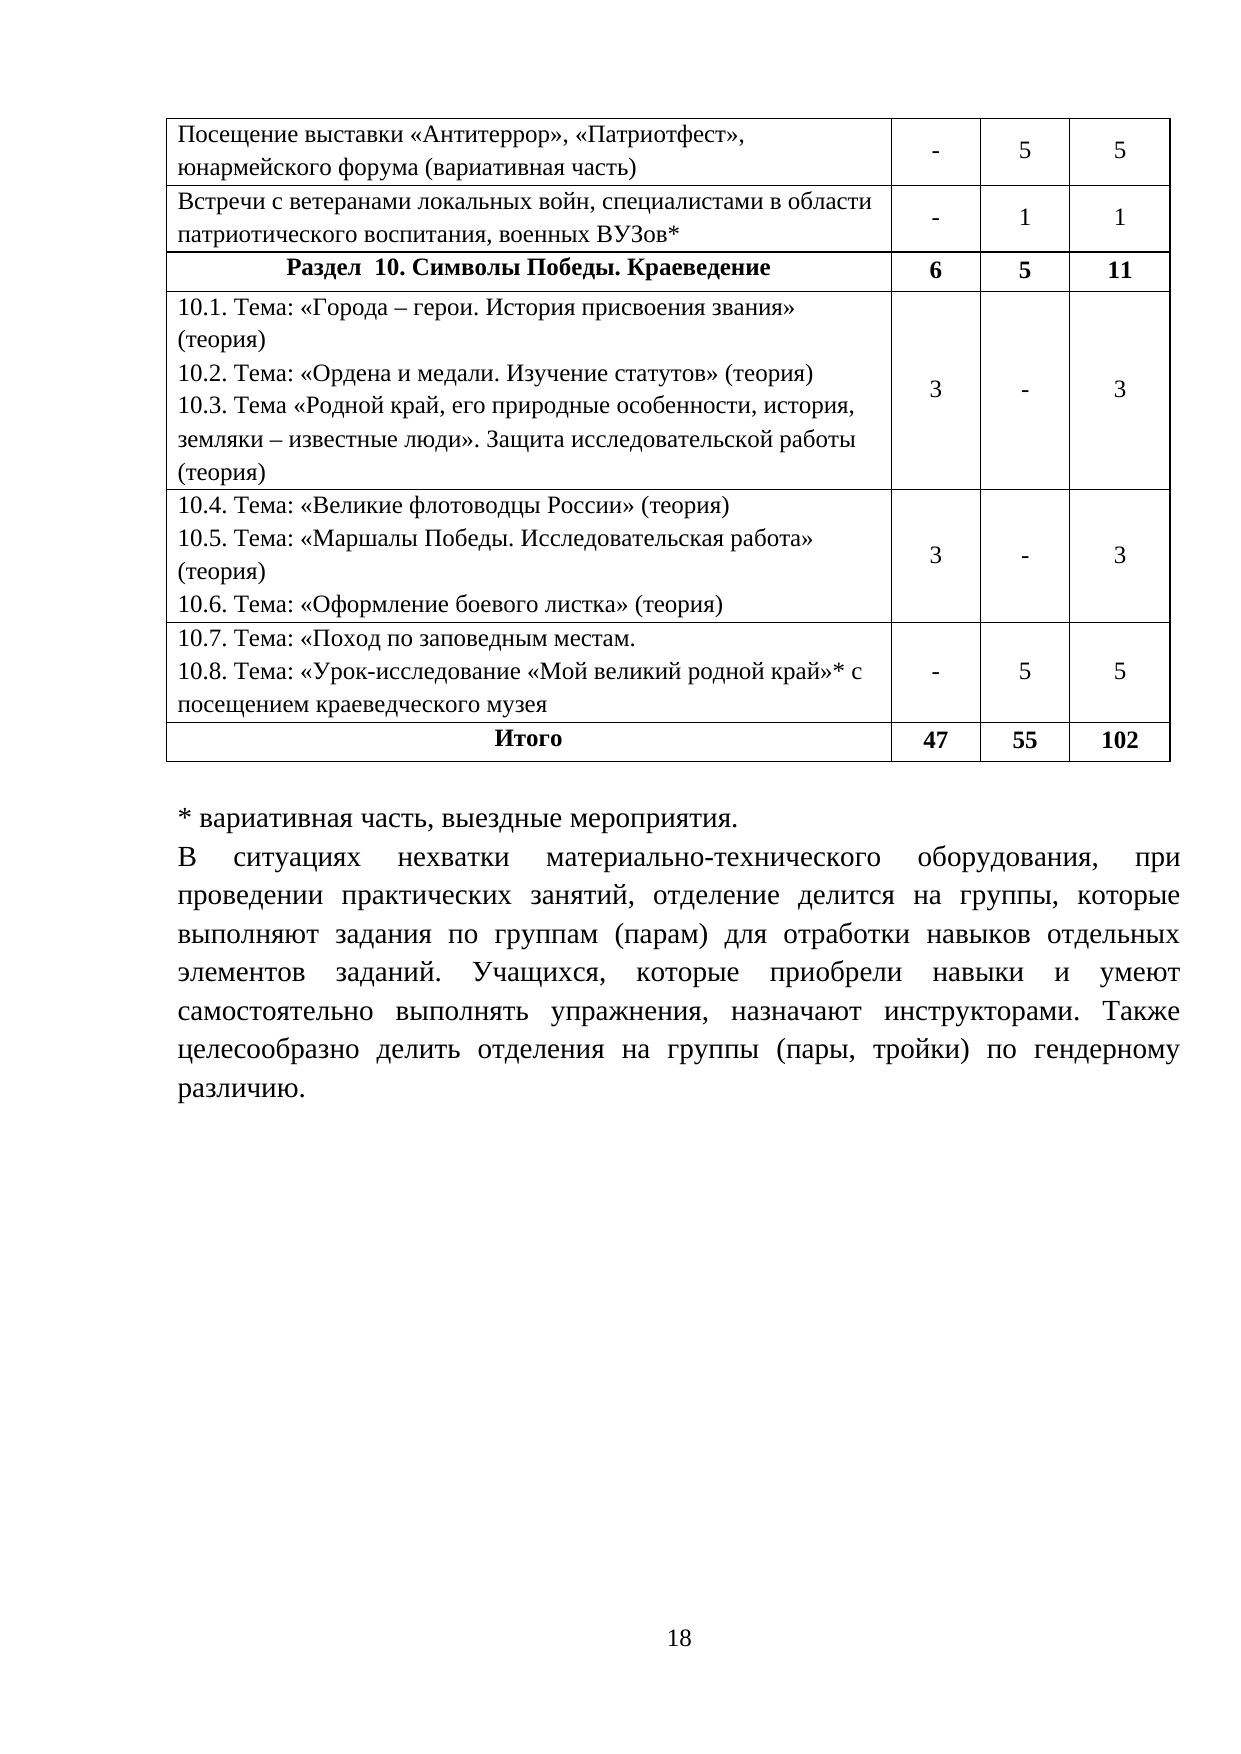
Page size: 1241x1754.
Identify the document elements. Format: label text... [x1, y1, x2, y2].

table_cell 55 [981, 723, 1069, 761]
table_cell Итого [167, 723, 891, 761]
table_cell 6 [892, 253, 980, 291]
table_cell 5 [1070, 623, 1169, 722]
table_cell 3 [1070, 490, 1169, 622]
table_cell 3 [1070, 292, 1169, 489]
table_cell - [892, 186, 980, 251]
table_cell - [892, 119, 980, 185]
table_cell 10.7. Тема: «Поход по заповедным местам. 10.8. Тема: «Урок-исследование «Мой великий родной край»* с посещением краеведческого музея [167, 623, 891, 722]
table_cell 5 [981, 253, 1069, 291]
table_cell Раздел 10. Символы Победы. Краеведение [167, 253, 891, 291]
table_cell 5 [981, 119, 1069, 185]
table_cell 3 [892, 490, 980, 622]
table_cell - [892, 623, 980, 722]
table_cell 10.1. Тема: «Города – герои. История присвоения звания» (теория) 10.2. Тема: «Ордена и медали. Изучение статутов» (теория) 10.3. Тема «Родной край, его природные особенности, история, земляки – известные люди». Защита исследовательской работы (теория) [167, 292, 891, 489]
table_cell 10.4. Тема: «Великие флотоводцы России» (теория) 10.5. Тема: «Маршалы Победы. Исследовательская работа» (теория) 10.6. Тема: «Оформление боевого листка» (теория) [167, 490, 891, 622]
table_cell - [981, 490, 1069, 622]
table_cell 102 [1070, 723, 1169, 761]
table_cell 5 [981, 623, 1069, 722]
table_cell 1 [981, 186, 1069, 251]
table_cell 3 [892, 292, 980, 489]
table_cell - [981, 292, 1069, 489]
text В ситуациях нехватки материально-технического оборудования, при проведении практических занятий, отделение делится на группы, которые выполняют задания по группам (парам) для отработки навыков отдельных элементов заданий. Учащихся, которые приобрели навыки и умеют самостоятельно выполнять упражнения, назначают инструкторами. Также целесообразно делить отделения на группы (пары, тройки) по гендерному различию. [177, 839, 1181, 1104]
text * вариативная часть, выездные мероприятия. [177, 800, 1181, 834]
table_cell 1 [1070, 186, 1169, 251]
table_cell 11 [1070, 253, 1169, 291]
table_cell Посещение выставки «Антитеррор», «Патриотфест», юнармейского форума (вариативная часть) [167, 119, 891, 185]
table_cell 5 [1070, 119, 1169, 185]
table_cell 47 [892, 723, 980, 761]
table_cell Встречи с ветеранами локальных войн, специалистами в области патриотического воспитания, военных ВУЗов* [167, 186, 891, 251]
